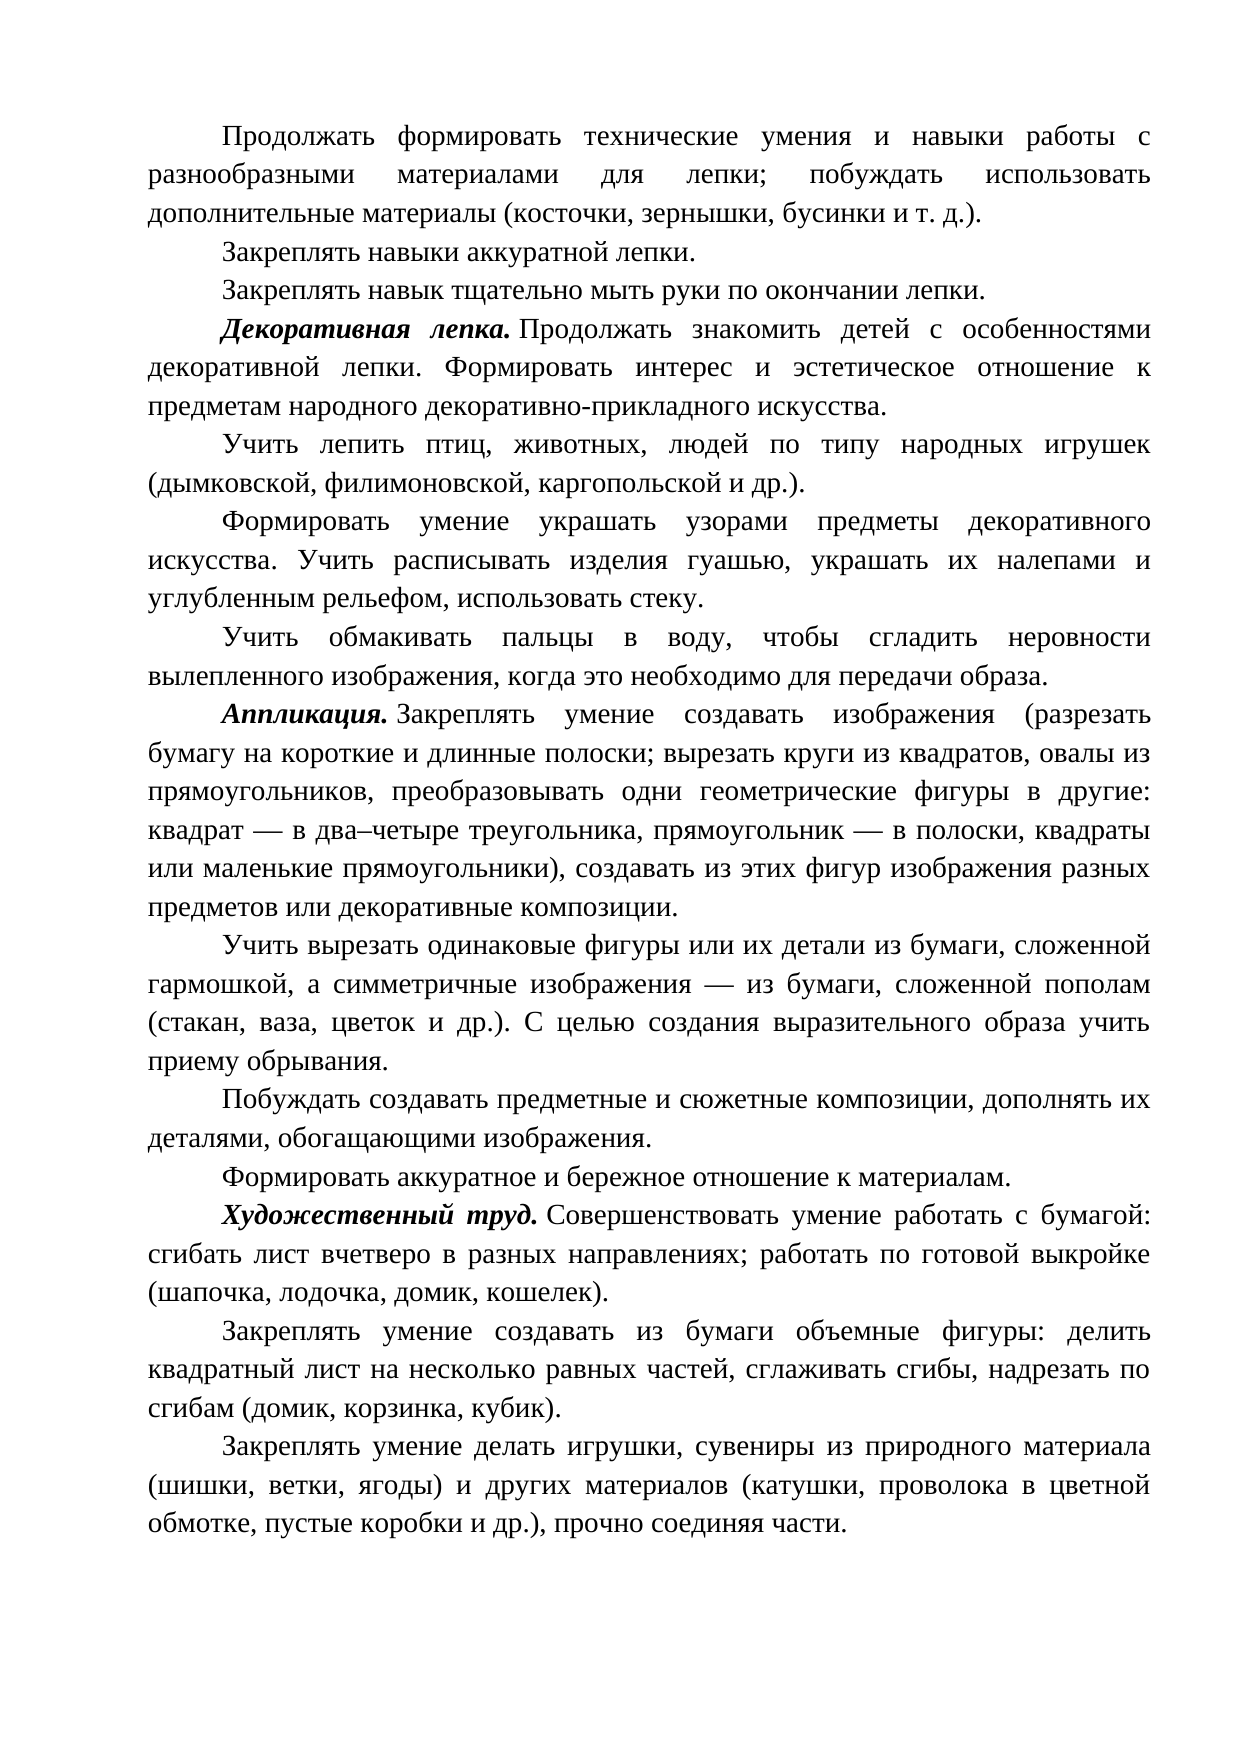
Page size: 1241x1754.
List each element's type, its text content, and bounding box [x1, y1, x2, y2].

text Закреплять умение создавать из бумаги объемные фигуры: делить квадратный лист на несколько равных частей, сглаживать сгибы, надрезать по сгибам (домик, корзинка, кубик). [148, 1313, 1152, 1423]
text Формировать аккуратное и бережное отношение к материалам. [148, 1159, 1152, 1192]
text Декоративная лепка. Продолжать знакомить детей с особенностями декоративной лепки. Формировать интерес и эстетическое отношение к предметам народного декоративно-прикладного искусства. [148, 311, 1152, 421]
text Учить обмакивать пальцы в воду, чтобы сгладить неровности вылепленного изображения, когда это необходимо для передачи образа. [148, 619, 1152, 691]
text Формировать умение украшать узорами предметы декоративного искусства. Учить расписывать изделия гуашью, украшать их налепами и углубленным рельефом, использовать стеку. [148, 503, 1152, 614]
text Продолжать формировать технические умения и навыки работы с разнообразными материалами для лепки; побуждать использовать дополнительные материалы (косточки, зернышки, бусинки и т. д.). [148, 118, 1152, 229]
text Закреплять навык тщательно мыть руки по окончании лепки. [148, 272, 1152, 306]
text Учить лепить птиц, животных, людей по типу народных игрушек (дымковской, филимоновской, каргопольской и др.). [148, 426, 1152, 498]
text Учить вырезать одинаковые фигуры или их детали из бумаги, сложенной гармошкой, а симметричные изображения — из бумаги, сложенной пополам (стакан, ваза, цветок и др.). С целью создания выразительного образа учить приему обрывания. [148, 927, 1152, 1077]
text Художественный труд. Совершенствовать умение работать с бумагой: сгибать лист вчетверо в разных направлениях; работать по готовой выкройке (шапочка, лодочка, домик, кошелек). [148, 1197, 1152, 1308]
text Закреплять навыки аккуратной лепки. [148, 234, 1152, 267]
text Побуждать создавать предметные и сюжетные композиции, дополнять их деталями, обогащающими изображения. [148, 1082, 1152, 1154]
text Закреплять умение делать игрушки, сувениры из природного материала (шишки, ветки, ягоды) и других материалов (катушки, проволока в цветной обмотке, пустые коробки и др.), прочно соединяя части. [148, 1428, 1152, 1539]
text Аппликация. Закреплять умение создавать изображения (разрезать бумагу на короткие и длинные полоски; вырезать круги из квадратов, овалы из прямоугольников, преобразовывать одни геометрические фигуры в другие: квадрат — в два–четыре треугольника, прямоугольник — в полоски, квадраты или маленькие прямоугольники), создавать из этих фигур изображения разных предметов или декоративные композиции. [148, 696, 1152, 922]
